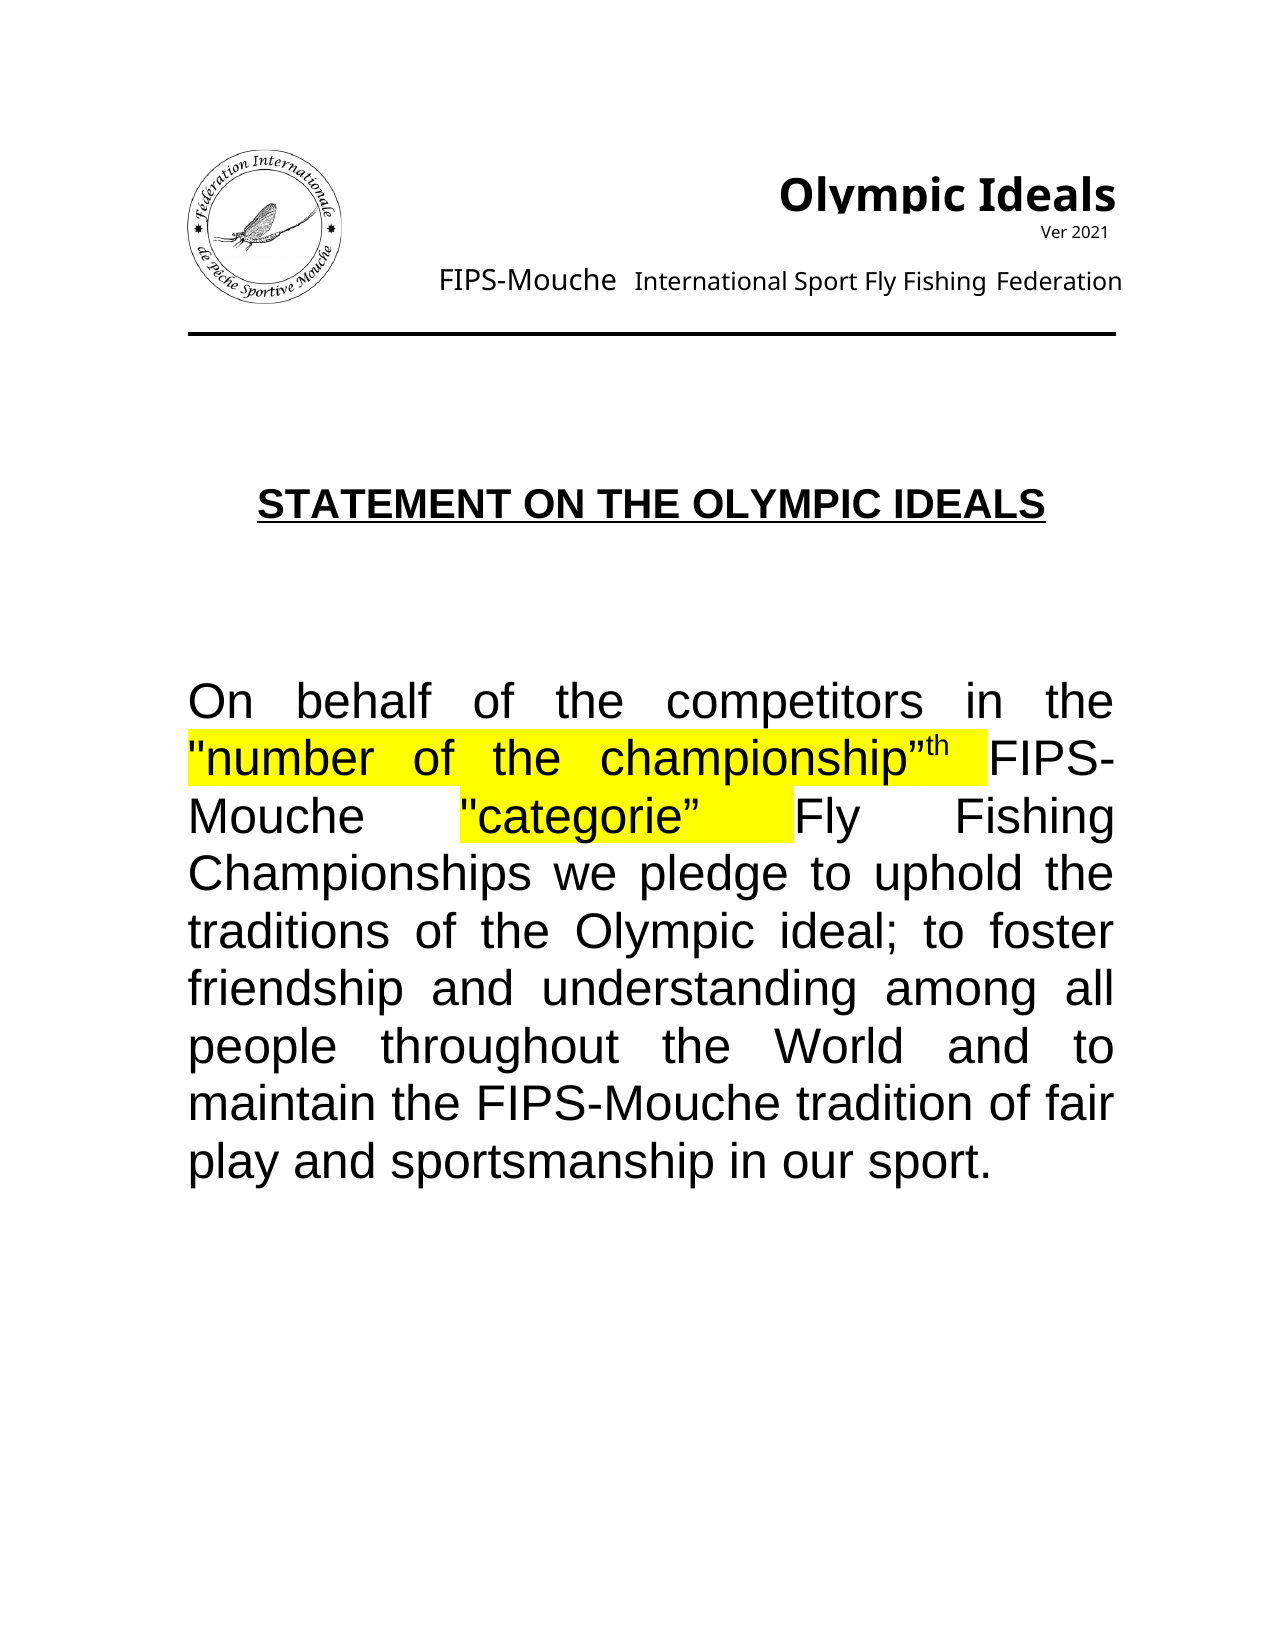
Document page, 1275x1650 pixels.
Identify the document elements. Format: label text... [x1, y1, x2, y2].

picture [187, 149, 342, 304]
title STATEMENT ON THE OLYMPIC IDEALS [187, 479, 1116, 527]
text On behalf of the competitors in the "number of the championship”th FIPS-Mouche "categorie” Fly Fishing Championships we pledge to uphold the traditions of the Olympic ideal; to foster friendship and understanding among all people throughout the World and to maintain the FIPS-Mouche tradition of fair play and sportsmanship in our sport. [187, 671, 1116, 1188]
